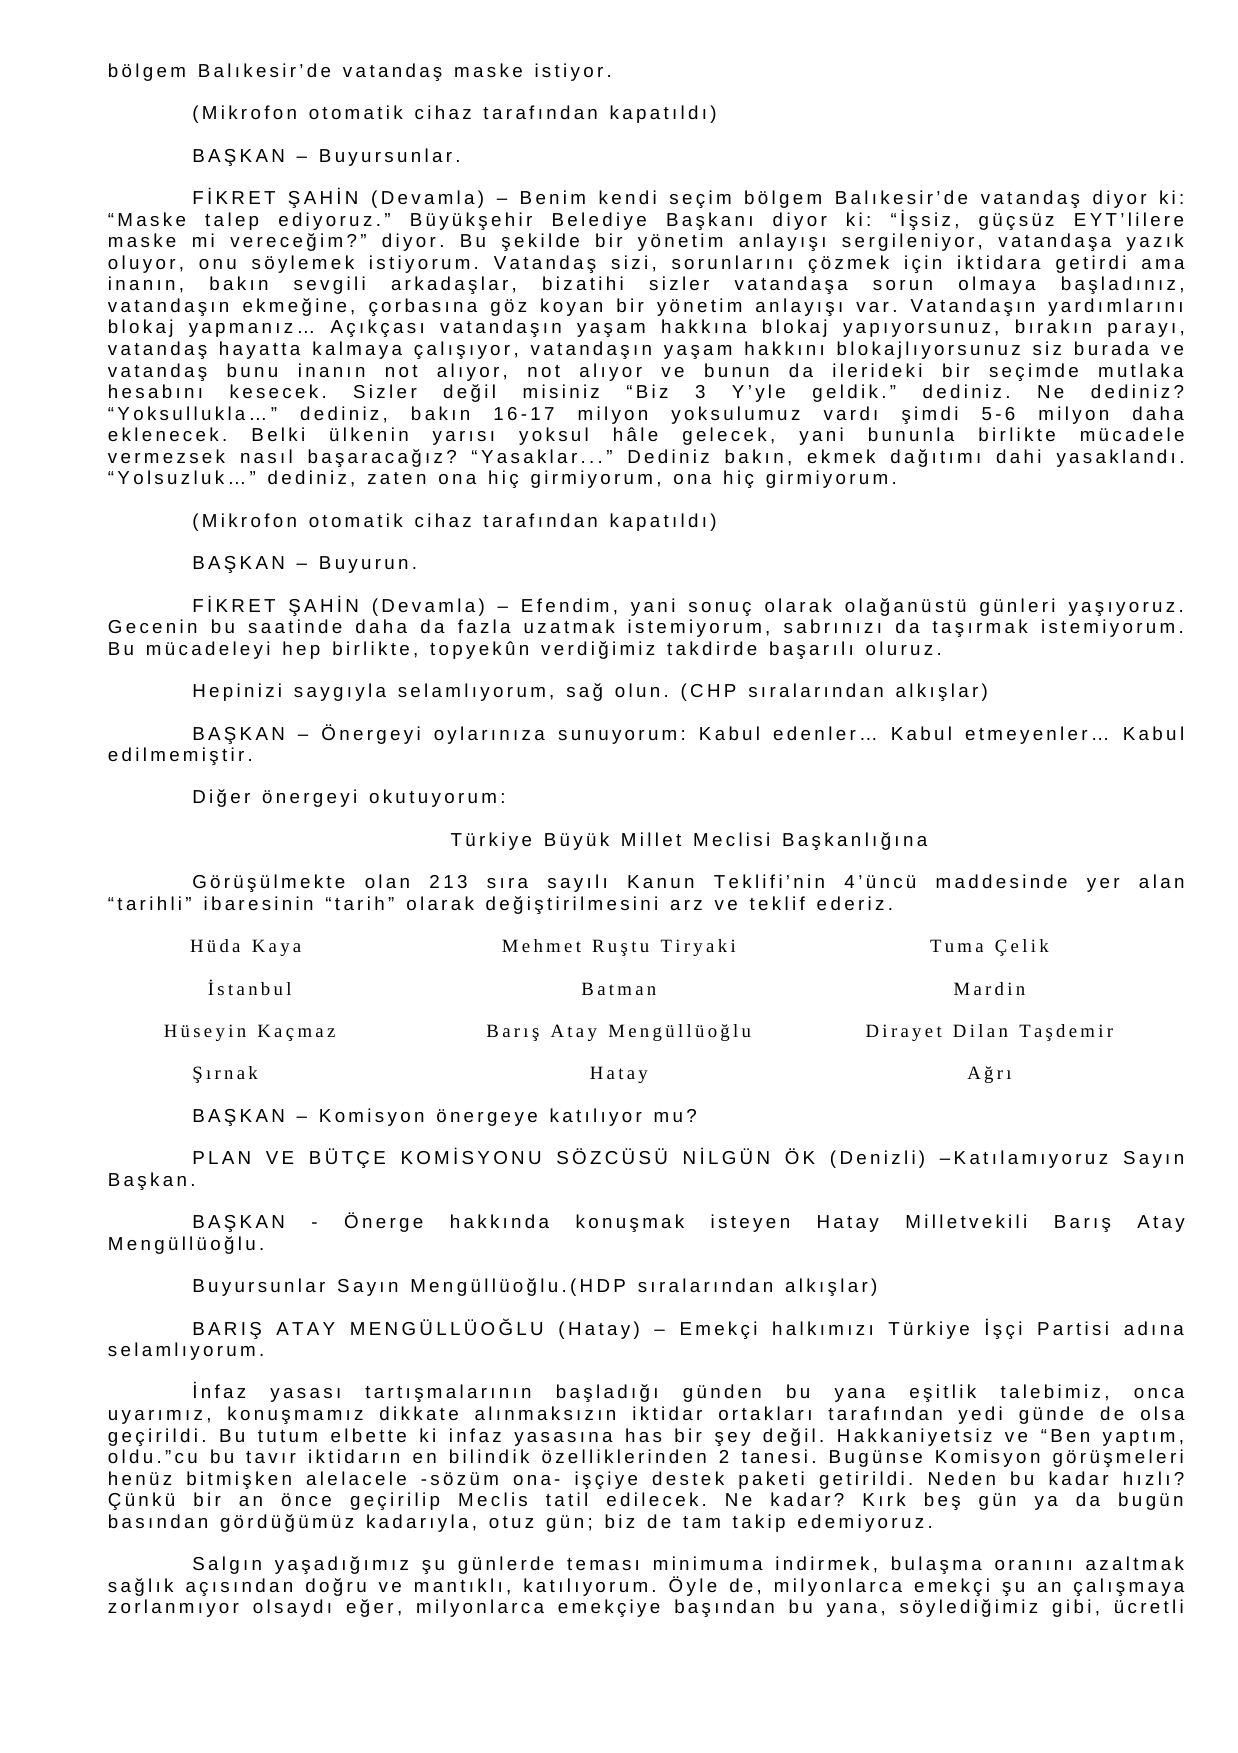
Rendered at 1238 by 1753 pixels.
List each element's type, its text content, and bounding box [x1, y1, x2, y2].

text Hepinizi saygıyla selamlıyorum, sağ olun. (CHP sıralarından alkışlar) [108, 680, 1186, 701]
text BAŞKAN – Buyursunlar. [108, 144, 1186, 166]
text Diğer önergeyi okutuyorum: [108, 786, 1186, 808]
text BAŞKAN – Önergeyi oylarınıza sunuyorum: Kabul edenler… Kabul etmeyenler… Kabul edilmemiştir. [108, 722, 1186, 765]
text Hüseyin Kaçmaz Barış Atay Mengüllüoğlu Dirayet Dilan Taşdemir [108, 1020, 1186, 1041]
text BAŞKAN - Önerge hakkında konuşmak isteyen Hatay Milletvekili Barış Atay Mengüllüoğlu. [108, 1211, 1186, 1254]
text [108, 1553, 1186, 1618]
text (Mikrofon otomatik cihaz tarafından kapatıldı) [108, 509, 1186, 531]
text Buyursunlar Sayın Mengüllüoğlu.(HDP sıralarından alkışlar) [108, 1275, 1186, 1296]
text (Mikrofon otomatik cihaz tarafından kapatıldı) [108, 102, 1186, 124]
text FİKRET ŞAHİN (Devamla) – Benim kendi seçim bölgem Balıkesir’de vatandaş diyor ki: “Maske talep ediyoruz.” Büyükşehir Belediye Başkanı diyor ki: “İşsiz, güçsüz EYT’lilere maske mi vereceğim?” diyor. Bu şekilde bir yönetim anlayışı sergileniyor, vatandaşa yazık oluyor, onu söylemek istiyorum. Vatandaş sizi, sorunlarını çözmek için iktidara getirdi ama inanın, bakın sevgili arkadaşlar, bizatihi sizler vatandaşa sorun olmaya başladınız, vatandaşın ekmeğine, çorbasına göz koyan bir yönetim anlayışı var. Vatandaşın yardımlarını blokaj yapmanız… Açıkçası vatandaşın yaşam hakkına blokaj yapıyorsunuz, bırakın parayı, vatandaş hayatta kalmaya çalışıyor, vatandaşın yaşam hakkını blokajlıyorsunuz siz burada ve vatandaş bunu inanın not alıyor, not alıyor ve bunun da ilerideki bir seçimde mutlaka hesabını kesecek. Sizler değil misiniz “Biz 3 Y’yle geldik.” dediniz. Ne dediniz? “Yoksullukla…” dediniz, bakın 16-17 milyon yoksulumuz vardı şimdi 5-6 milyon daha eklenecek. Belki ülkenin yarısı yoksul hâle gelecek, yani bununla birlikte mücadele vermezsek nasıl başaracağız? “Yasaklar...” Dediniz bakın, ekmek dağıtımı dahi yasaklandı. “Yolsuzluk…” dediniz, zaten ona hiç girmiyorum, ona hiç girmiyorum. [108, 187, 1186, 489]
text Türkiye Büyük Millet Meclisi Başkanlığına [108, 829, 1186, 850]
text BARIŞ ATAY MENGÜLLÜOĞLU (Hatay) – Emekçi halkımızı Türkiye İşçi Partisi adına selamlıyorum. [108, 1317, 1186, 1360]
text İnfaz yasası tartışmalarının başladığı günden bu yana eşitlik talebimiz, onca uyarımız, konuşmamız dikkate alınmaksızın iktidar ortakları tarafından yedi günde de olsa geçirildi. Bu tutum elbette ki infaz yasasına has bir şey değil. Hakkaniyetsiz ve “Ben yaptım, oldu.”cu bu tavır iktidarın en bilindik özelliklerinden 2 tanesi. Bugünse Komisyon görüşmeleri henüz bitmişken alelacele -sözüm ona- işçiye destek paketi getirildi. Neden bu kadar hızlı? Çünkü bir an önce geçirilip Meclis tatil edilecek. Ne kadar? Kırk beş gün ya da bugün basından gördüğümüz kadarıyla, otuz gün; biz de tam takip edemiyoruz. [108, 1381, 1186, 1532]
text BAŞKAN – Komisyon önergeye katılıyor mu? [108, 1104, 1186, 1126]
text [108, 60, 1186, 81]
text Görüşülmekte olan 213 sıra sayılı Kanun Teklifi’nin 4’üncü maddesinde yer alan “tarihli” ibaresinin “tarih” olarak değiştirilmesini arz ve teklif ederiz. [108, 871, 1186, 914]
text Şırnak Hatay Ağrı [108, 1062, 1186, 1084]
text Hüda Kaya Mehmet Ruştu Tiryaki Tuma Çelik [108, 935, 1186, 957]
text FİKRET ŞAHİN (Devamla) – Efendim, yani sonuç olarak olağanüstü günleri yaşıyoruz. Gecenin bu saatinde daha da fazla uzatmak istemiyorum, sabrınızı da taşırmak istemiyorum. Bu mücadeleyi hep birlikte, topyekûn verdiğimiz takdirde başarılı oluruz. [108, 594, 1186, 659]
text PLAN VE BÜTÇE KOMİSYONU SÖZCÜSÜ NİLGÜN ÖK (Denizli) –Katılamıyoruz Sayın Başkan. [108, 1147, 1186, 1190]
text BAŞKAN – Buyurun. [108, 552, 1186, 573]
text İstanbul Batman Mardin [108, 977, 1186, 999]
